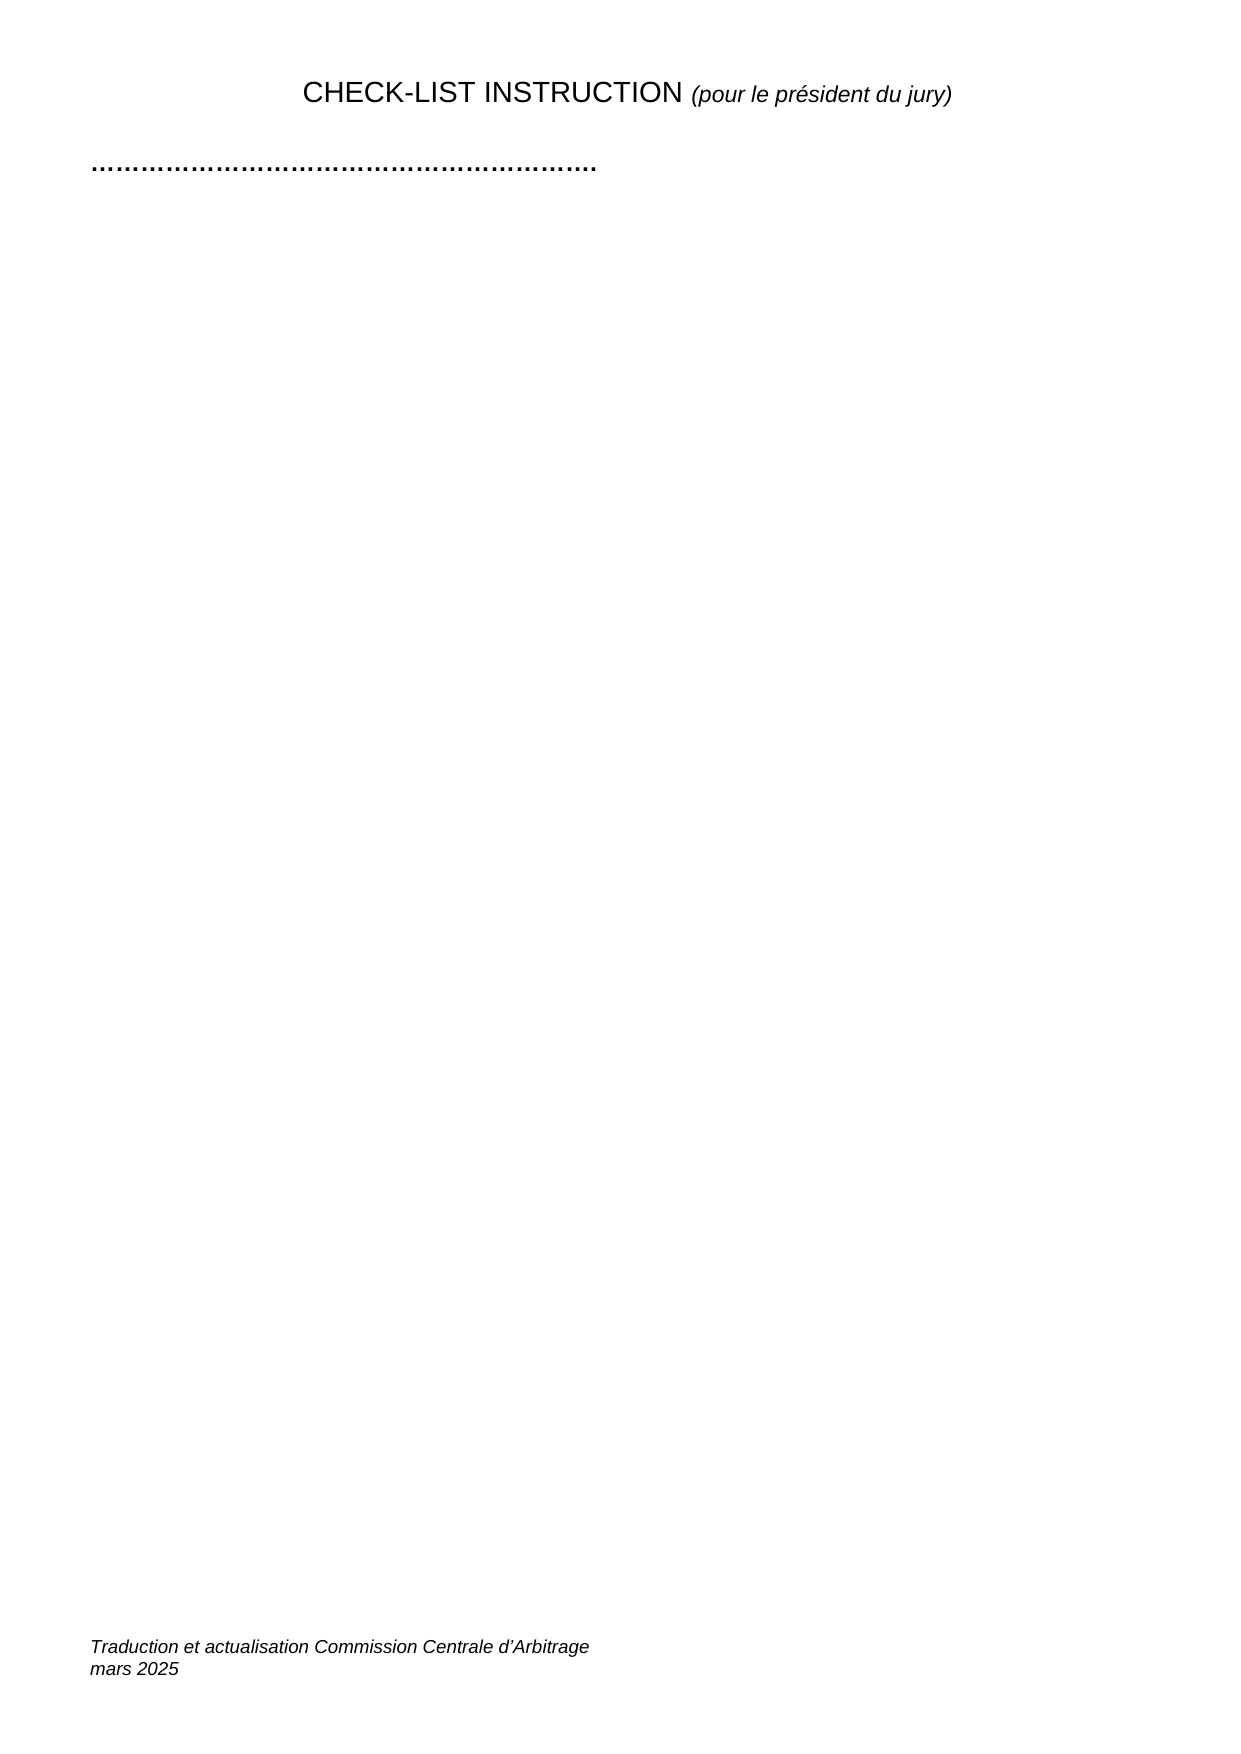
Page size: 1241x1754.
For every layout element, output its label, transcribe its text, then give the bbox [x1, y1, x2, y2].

text ……………………………………………………. [90, 148, 613, 176]
